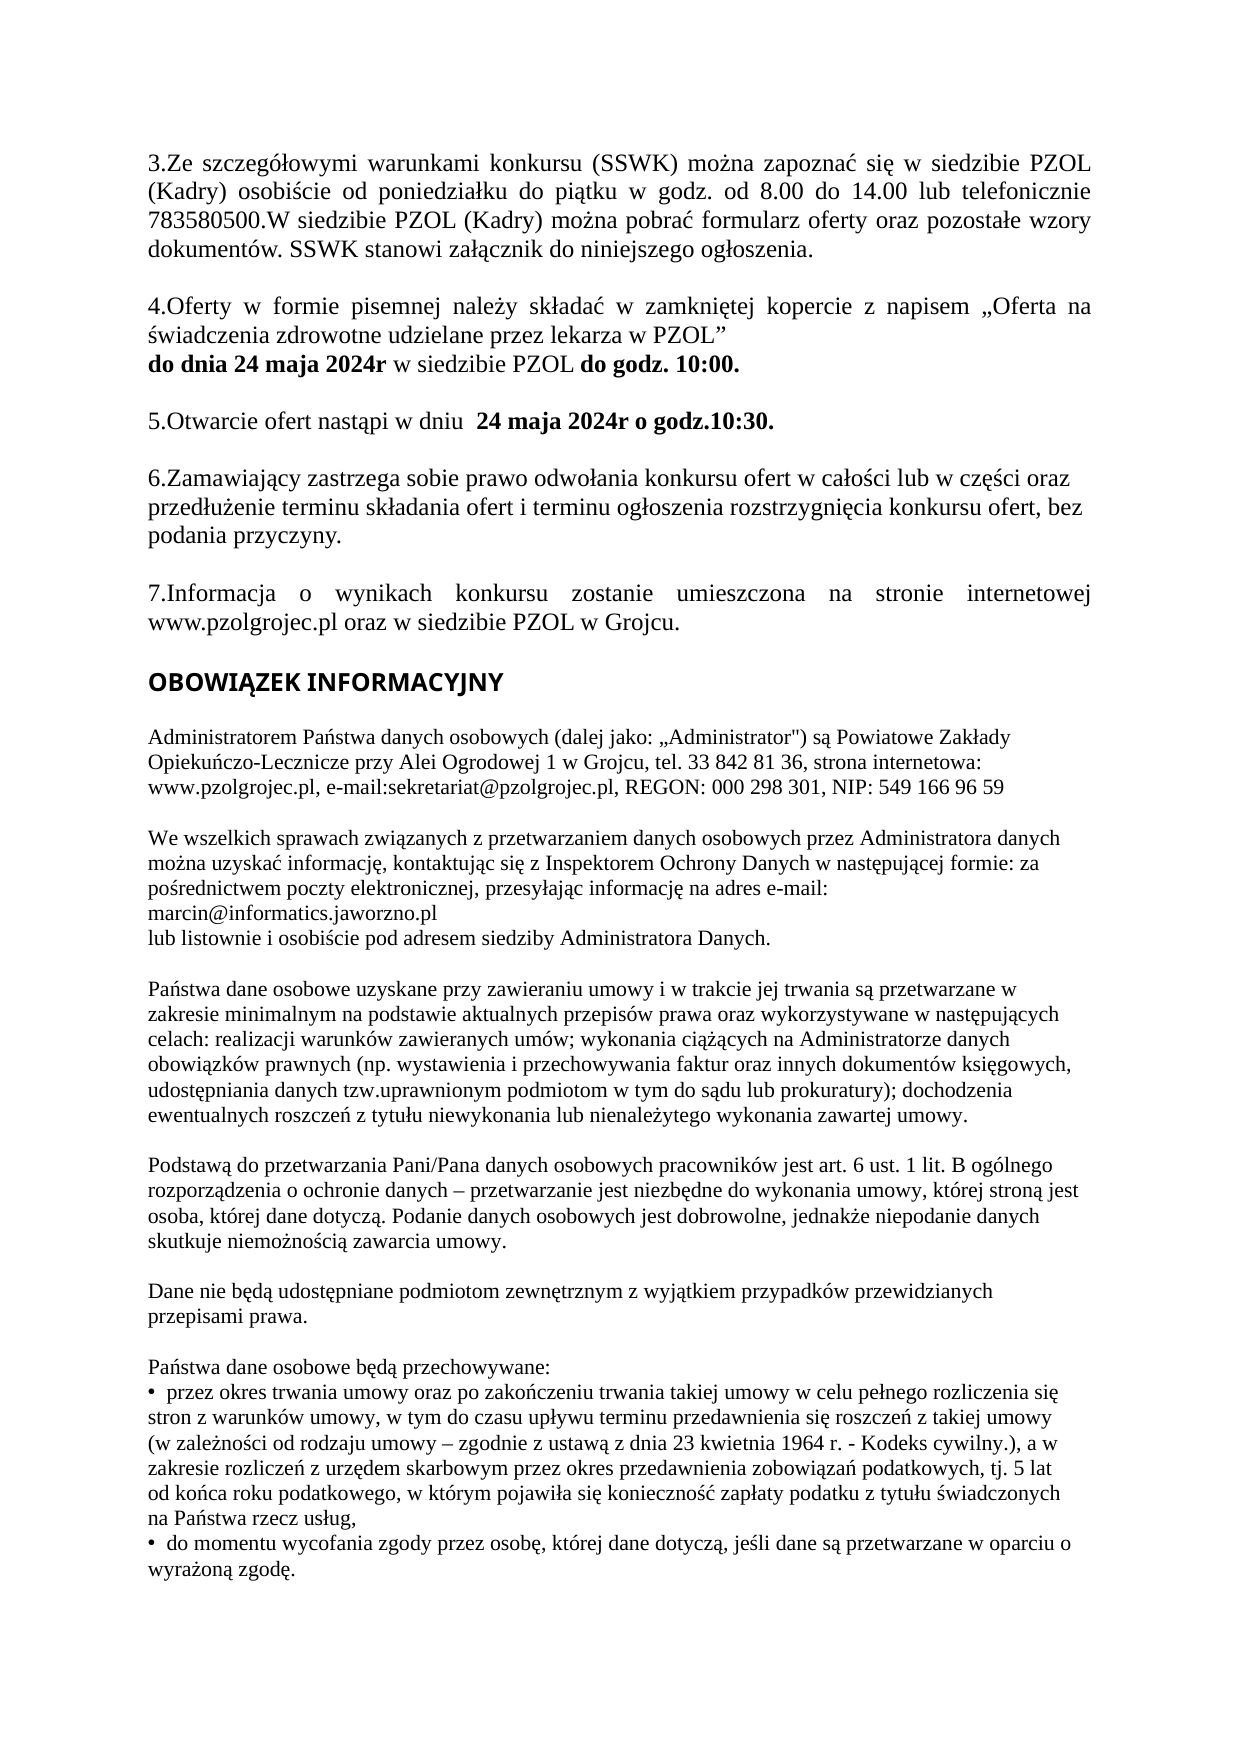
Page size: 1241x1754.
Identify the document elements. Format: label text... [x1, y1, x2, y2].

text 6.Zamawiający zastrzega sobie prawo odwołania konkursu ofert w całości lub w części oraz przedłużenie terminu składania ofert i terminu ogłoszenia rozstrzygnięcia konkursu ofert, bez podania przyczyny. [148, 463, 1093, 549]
text (w zależności od rodzaju umowy – zgodnie z ustawą z dnia 23 kwietnia 1964 r. - Kodeks cywilny.), a w [148, 1429, 1093, 1455]
text OBOWIĄZEK INFORMACYJNY [148, 664, 1093, 698]
text • do momentu wycofania zgody przez osobę, której dane dotyczą, jeśli dane są przetwarzane w oparciu o [148, 1530, 1093, 1556]
text stron z warunków umowy, w tym do czasu upływu terminu przedawnienia się roszczeń z takiej umowy [148, 1404, 1093, 1429]
text 7.Informacja o wynikach konkursu zostanie umieszczona na stronie internetowej www.pzolgrojec.pl oraz w siedzibie PZOL w Grojcu. [148, 578, 1093, 636]
text na Państwa rzecz usług, [148, 1505, 1093, 1530]
text rozporządzenia o ochronie danych – przetwarzanie jest niezbędne do wykonania umowy, której stroną jest osoba, której dane dotyczą. Podanie danych osobowych jest dobrowolne, jednakże niepodanie danych skutkuje niemożnością zawarcia umowy. [148, 1177, 1093, 1253]
text 5.Otwarcie ofert nastąpi w dniu 24 maja 2024r o godz.10:30. [148, 406, 1093, 435]
text Podstawą do przetwarzania Pani/Pana danych osobowych pracowników jest art. 6 ust. 1 lit. B ogólnego [148, 1152, 1093, 1177]
text 3.Ze szczegółowymi warunkami konkursu (SSWK) można zapoznać się w siedzibie PZOL (Kadry) osobiście od poniedziałku do piątku w godz. od 8.00 do 14.00 lub telefonicznie 783580500.W siedzibie PZOL (Kadry) można pobrać formularz oferty oraz pozostałe wzory dokumentów. SSWK stanowi załącznik do niniejszego ogłoszenia. [148, 148, 1093, 263]
text od końca roku podatkowego, w którym pojawiła się konieczność zapłaty podatku z tytułu świadczonych [148, 1480, 1093, 1505]
text Dane nie będą udostępniane podmiotom zewnętrznym z wyjątkiem przypadków przewidzianych przepisami prawa. [148, 1278, 1093, 1329]
text Państwa dane osobowe uzyskane przy zawieraniu umowy i w trakcie jej trwania są przetwarzane w zakresie minimalnym na podstawie aktualnych przepisów prawa oraz wykorzystywane w następujących celach: realizacji warunków zawieranych umów; wykonania ciążących na Administratorze danych obowiązków prawnych (np. wystawienia i przechowywania faktur oraz innych dokumentów księgowych, udostępniania danych tzw.uprawnionym podmiotom w tym do sądu lub prokuratury); dochodzenia ewentualnych roszczeń z tytułu niewykonania lub nienależytego wykonania zawartej umowy. [148, 976, 1093, 1127]
text lub listownie i osobiście pod adresem siedziby Administratora Danych. [148, 925, 1093, 951]
text • przez okres trwania umowy oraz po zakończeniu trwania takiej umowy w celu pełnego rozliczenia się [148, 1379, 1093, 1404]
text do dnia 24 maja 2024r w siedzibie PZOL do godz. 10:00. [148, 349, 1093, 378]
text zakresie rozliczeń z urzędem skarbowym przez okres przedawnienia zobowiązań podatkowych, tj. 5 lat [148, 1455, 1093, 1480]
text We wszelkich sprawach związanych z przetwarzaniem danych osobowych przez Administratora danych można uzyskać informację, kontaktując się z Inspektorem Ochrony Danych w następującej formie: za pośrednictwem poczty elektronicznej, przesyłając informację na adres e-mail: marcin@informatics.jaworzno.pl [148, 824, 1093, 925]
text Państwa dane osobowe będą przechowywane: [148, 1354, 1093, 1379]
text wyrażoną zgodę. [148, 1556, 1093, 1581]
text 4.Oferty w formie pisemnej należy składać w zamkniętej kopercie z napisem „Oferta na świadczenia zdrowotne udzielane przez lekarza w PZOL” [148, 291, 1093, 349]
text Administratorem Państwa danych osobowych (dalej jako: „Administrator") są Powiatowe Zakłady Opiekuńczo-Lecznicze przy Alei Ogrodowej 1 w Grojcu, tel. 33 842 81 36, strona internetowa: www.pzolgrojec.pl, e-mail:sekretariat@pzolgrojec.pl, REGON: 000 298 301, NIP: 549 166 96 59 [148, 724, 1093, 799]
